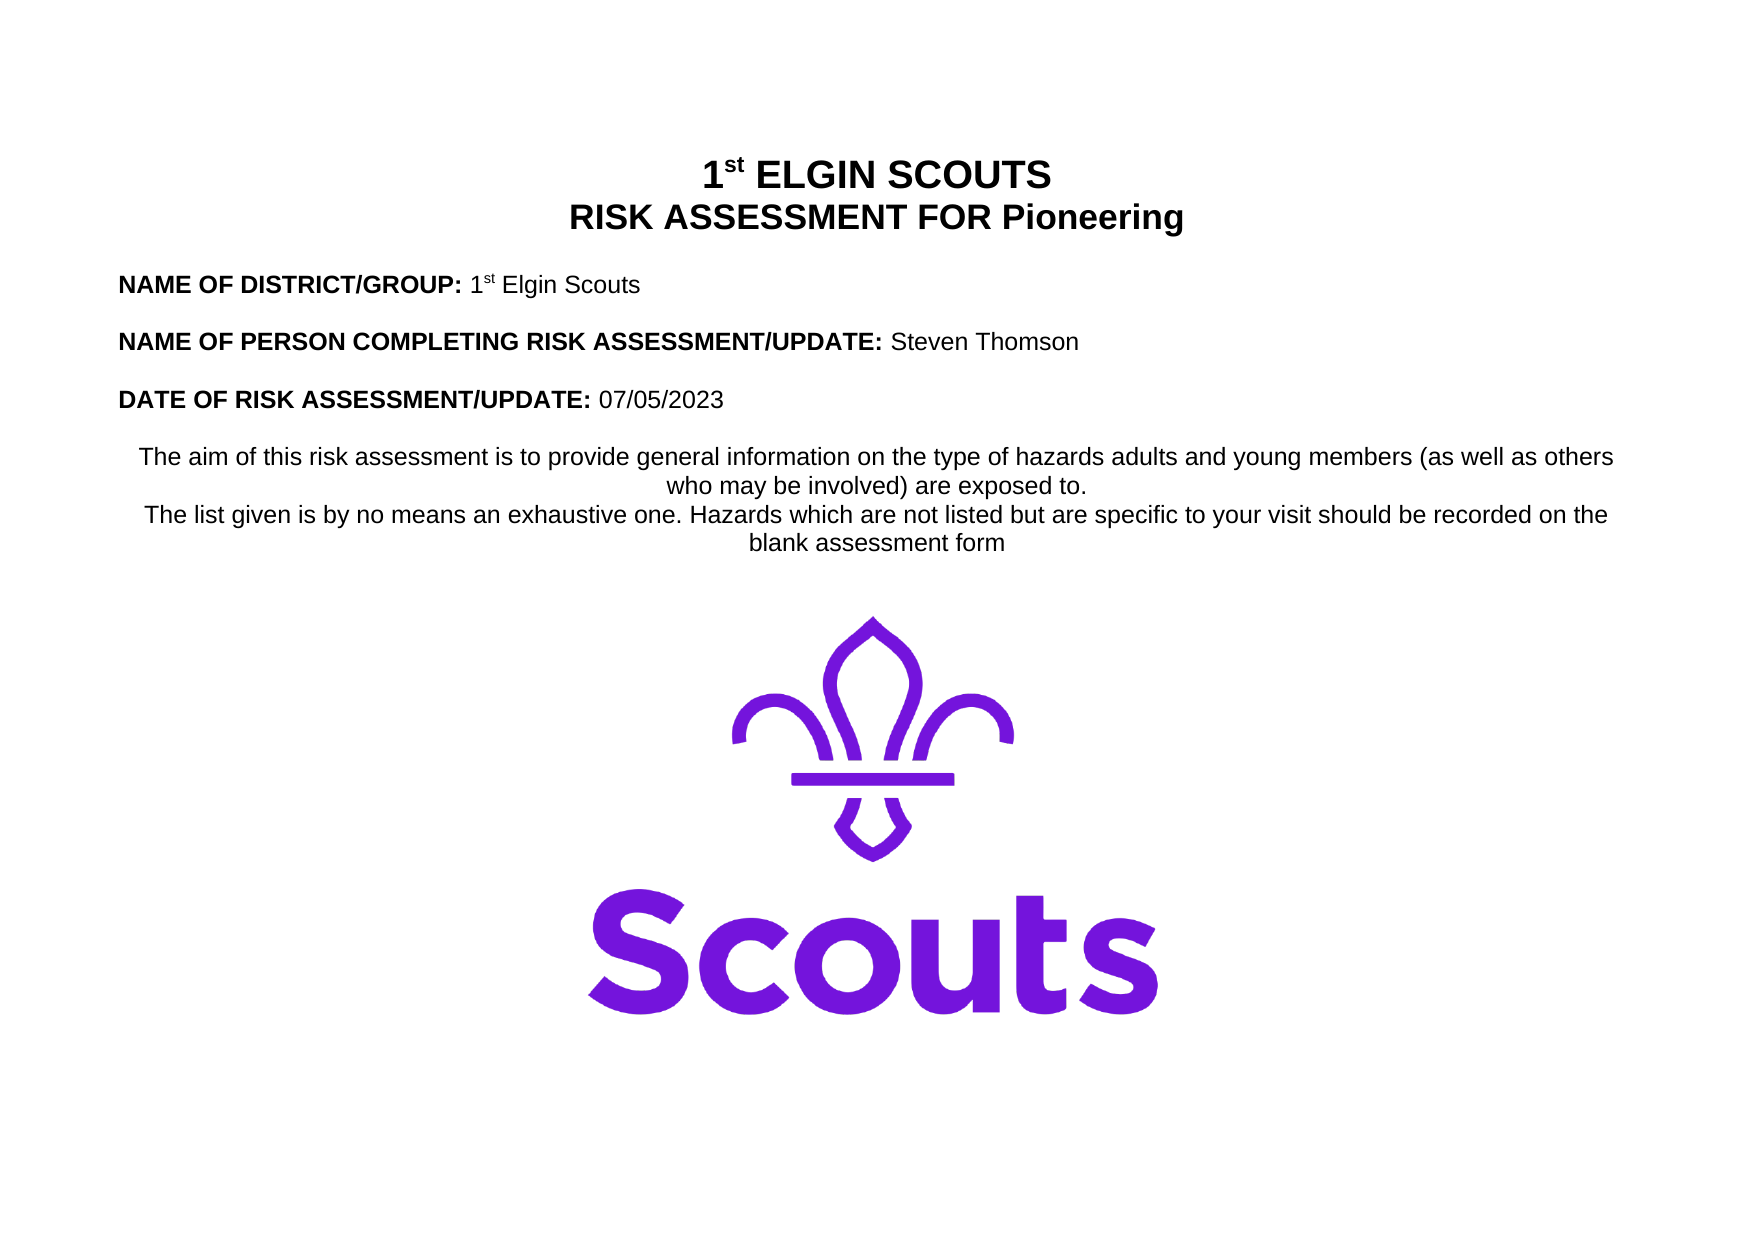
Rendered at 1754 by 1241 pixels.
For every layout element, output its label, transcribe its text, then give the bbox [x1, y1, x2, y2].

text DATE OF RISK ASSESSMENT/UPDATE: 07/05/2023 [118, 385, 1636, 413]
text NAME OF DISTRICT/GROUP: 1st Elgin Scouts [118, 270, 1636, 298]
text 1st ELGIN SCOUTS [118, 151, 1636, 197]
text NAME OF PERSON COMPLETING RISK ASSESSMENT/UPDATE: Steven Thomson [118, 327, 1636, 356]
text RISK ASSESSMENT FOR Pioneering [118, 197, 1636, 237]
text The list given is by no means an exhaustive one. Hazards which are not listed but are specific to your visit should be recorded on the blank assessment form [118, 500, 1636, 557]
text The aim of this risk assessment is to provide general information on the type of hazards adults and young members (as well as others who may be involved) are exposed to. [118, 442, 1636, 500]
picture [575, 600, 1172, 1030]
